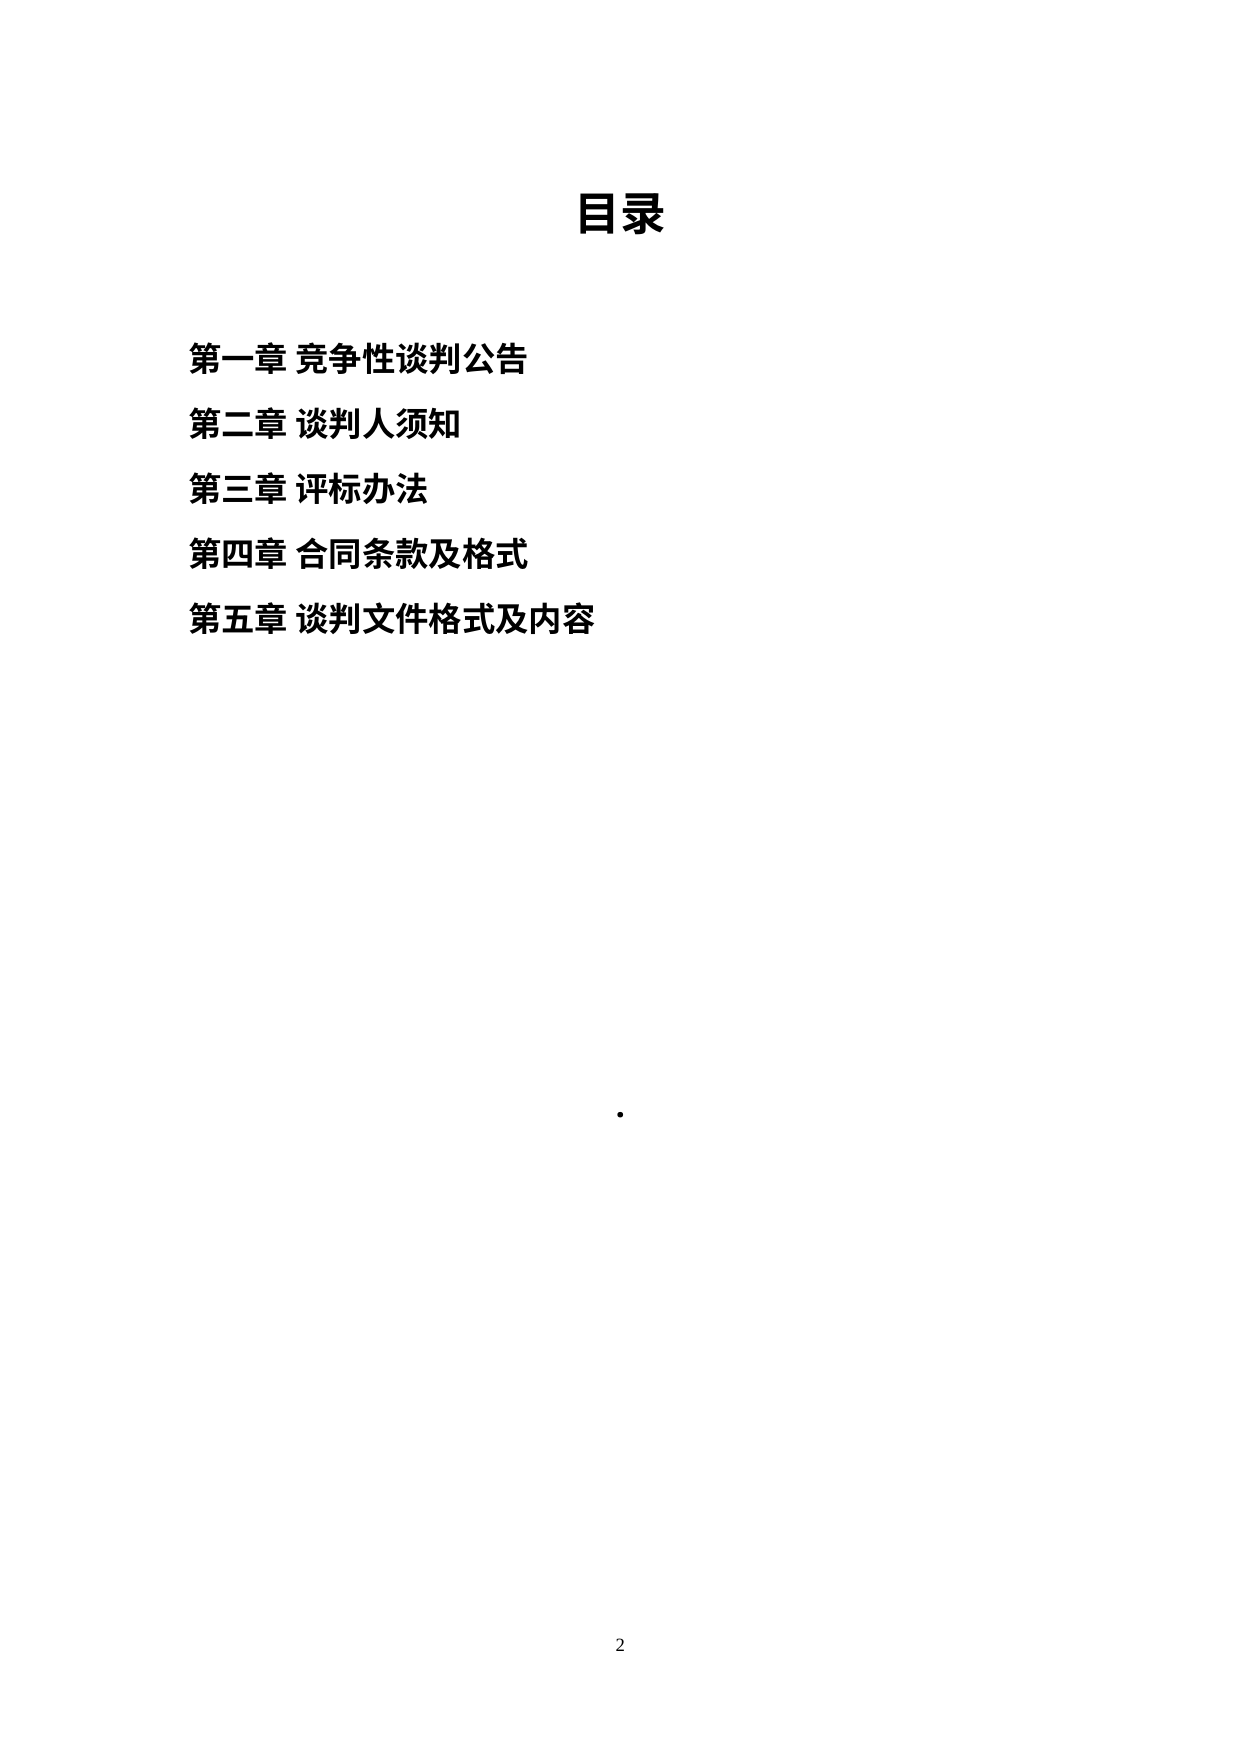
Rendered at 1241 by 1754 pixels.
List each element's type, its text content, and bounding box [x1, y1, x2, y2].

list 谈判人须知 [188, 389, 1052, 454]
text 目录 [188, 162, 1052, 259]
list 合同条款及格式 [188, 519, 1052, 584]
list 谈判文件格式及内容 [188, 584, 1052, 649]
list 竞争性谈判公告 [188, 324, 1052, 389]
text . [188, 1072, 1052, 1137]
list 评标办法 [188, 454, 1052, 519]
